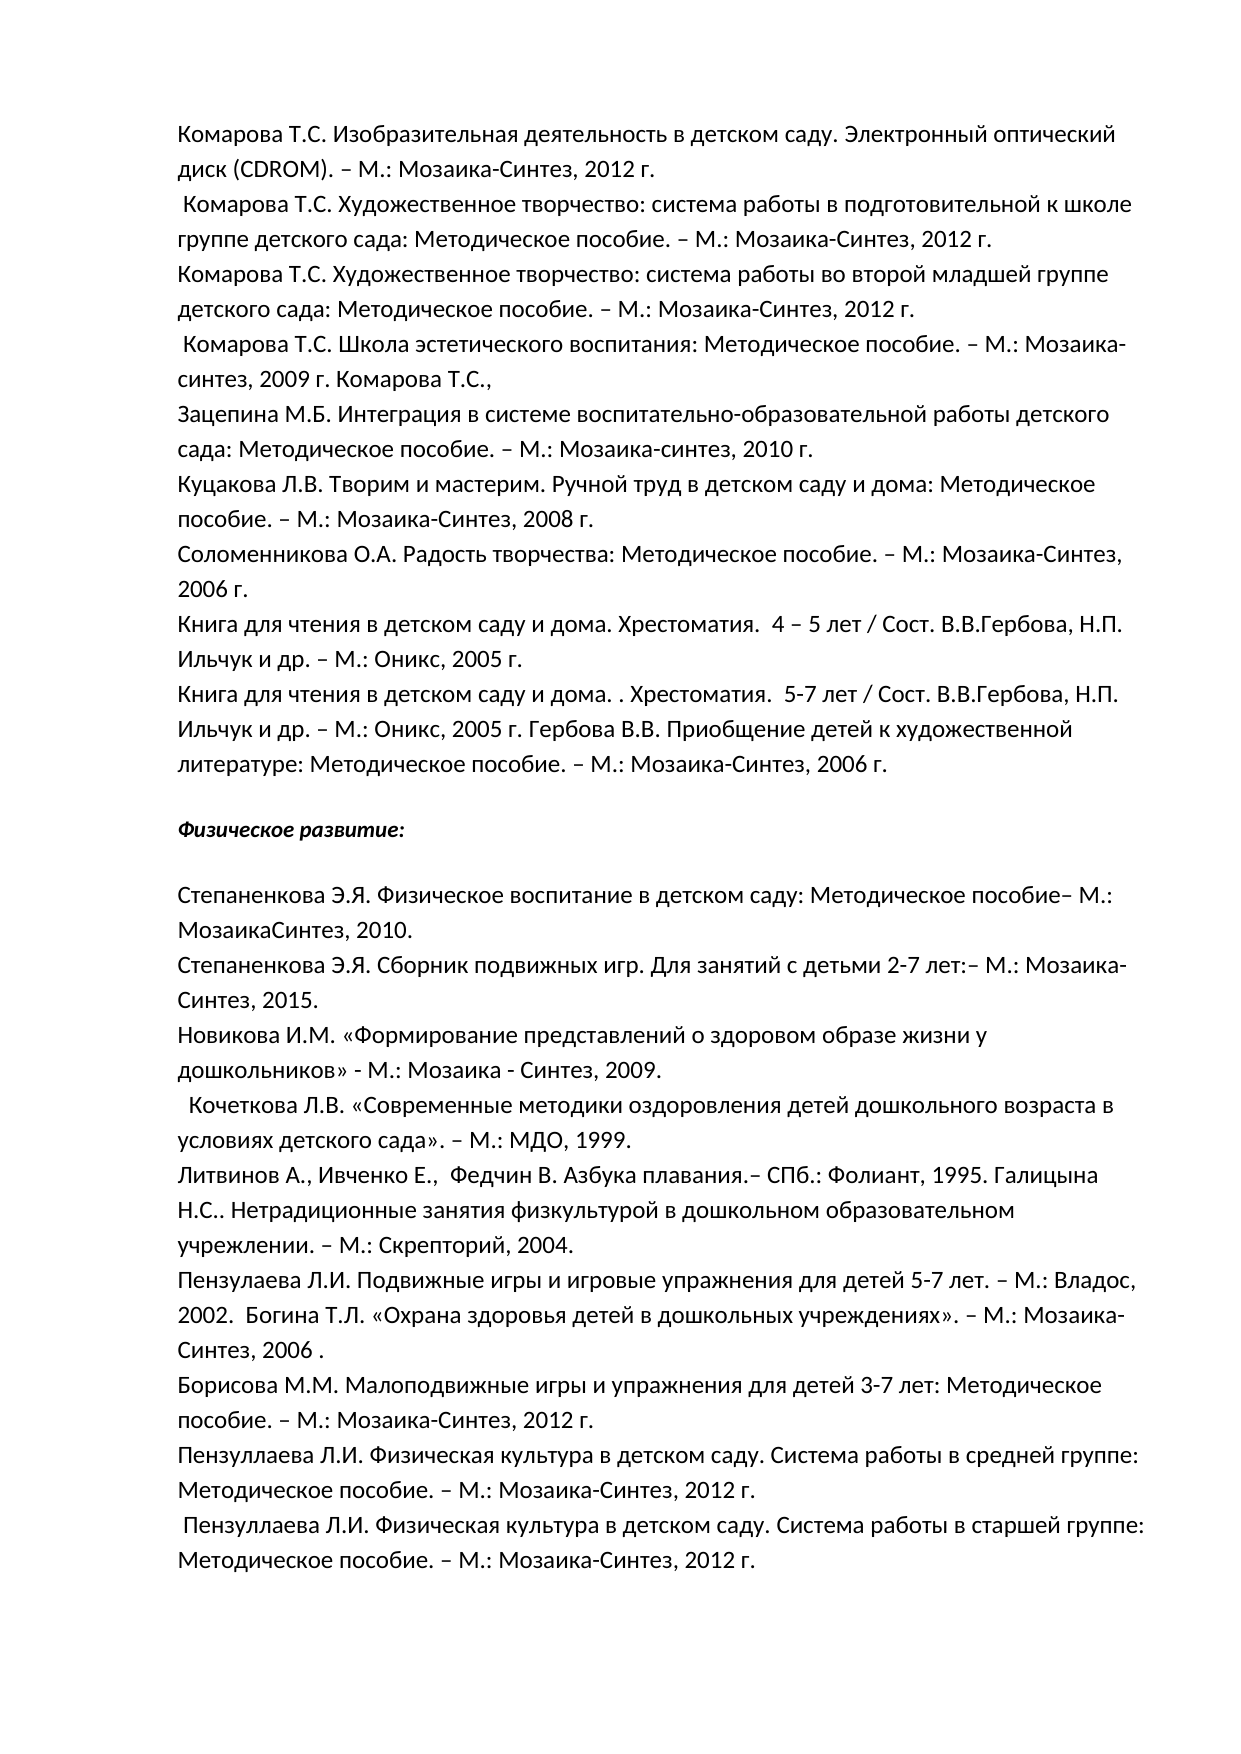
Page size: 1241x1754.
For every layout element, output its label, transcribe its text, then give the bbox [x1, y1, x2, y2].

text Новикова И.М. «Формирование представлений о здоровом образе жизни у дошкольников» - М.: Мозаика - Синтез, 2009. [177, 1020, 1152, 1085]
text Книга для чтения в детском саду и дома. Хрестоматия. 4 – 5 лет / Сост. В.В.Гербова, Н.П. Ильчук и др. – М.: Оникс, 2005 г. [177, 608, 1152, 674]
text Кочеткова Л.В. «Современные методики оздоровления детей дошкольного возраста в условиях детского сада». – М.: МДО, 1999. [177, 1090, 1152, 1155]
text Комарова Т.С. Художественное творчество: система работы во второй младшей группе детского сада: Методическое пособие. – М.: Мозаика-Синтез, 2012 г. [177, 258, 1152, 324]
text Соломенникова О.А. Радость творчества: Методическое пособие. – М.: Мозаика-Синтез, 2006 г. [177, 538, 1152, 604]
text Книга для чтения в детском саду и дома. . Хрестоматия. 5-7 лет / Сост. В.В.Гербова, Н.П. Ильчук и др. – М.: Оникс, 2005 г. Гербова В.В. Приобщение детей к художественной литературе: Методическое пособие. – М.: Мозаика-Синтез, 2006 г. [177, 678, 1152, 779]
text Пензуллаева Л.И. Физическая культура в детском саду. Система работы в средней группе: Методическое пособие. – М.: Мозаика-Синтез, 2012 г. [177, 1440, 1152, 1505]
text Комарова Т.С. Школа эстетического воспитания: Методическое пособие. – М.: Мозаика-синтез, 2009 г. Комарова Т.С., [177, 328, 1152, 394]
text Физическое развитие: [177, 815, 1152, 843]
text Комарова Т.С. Изобразительная деятельность в детском саду. Электронный оптический диск (CDROM). – М.: Мозаика-Синтез, 2012 г. [177, 118, 1152, 184]
text Степаненкова Э.Я. Физическое воспитание в детском саду: Методическое пособие– М.: МозаикаСинтез, 2010. [177, 880, 1152, 945]
text Зацепина М.Б. Интеграция в системе воспитательно-образовательной работы детского сада: Методическое пособие. – М.: Мозаика-синтез, 2010 г. [177, 398, 1152, 464]
text Пензулаева Л.И. Подвижные игры и игровые упражнения для детей 5-7 лет. – М.: Владос, 2002. Богина Т.Л. «Охрана здоровья детей в дошкольных учреждениях». – М.: Мозаика-Синтез, 2006 . [177, 1265, 1152, 1365]
text Куцакова Л.В. Творим и мастерим. Ручной труд в детском саду и дома: Методическое пособие. – М.: Мозаика-Синтез, 2008 г. [177, 468, 1152, 534]
text Степаненкова Э.Я. Сборник подвижных игр. Для занятий с детьми 2-7 лет:– М.: Мозаика-Синтез, 2015. [177, 950, 1152, 1015]
text Литвинов А., Ивченко Е., Федчин В. Азбука плавания.– СПб.: Фолиант, 1995. Галицына Н.С.. Нетрадиционные занятия физкультурой в дошкольном образовательном учрежлении. – М.: Скрепторий, 2004. [177, 1160, 1152, 1260]
text Пензуллаева Л.И. Физическая культура в детском саду. Система работы в старшей группе: Методическое пособие. – М.: Мозаика-Синтез, 2012 г. [177, 1510, 1152, 1575]
text Комарова Т.С. Художественное творчество: система работы в подготовительной к школе группе детского сада: Методическое пособие. – М.: Мозаика-Синтез, 2012 г. [177, 188, 1152, 254]
text Борисова М.М. Малоподвижные игры и упражнения для детей 3-7 лет: Методическое пособие. – М.: Мозаика-Синтез, 2012 г. [177, 1370, 1152, 1435]
